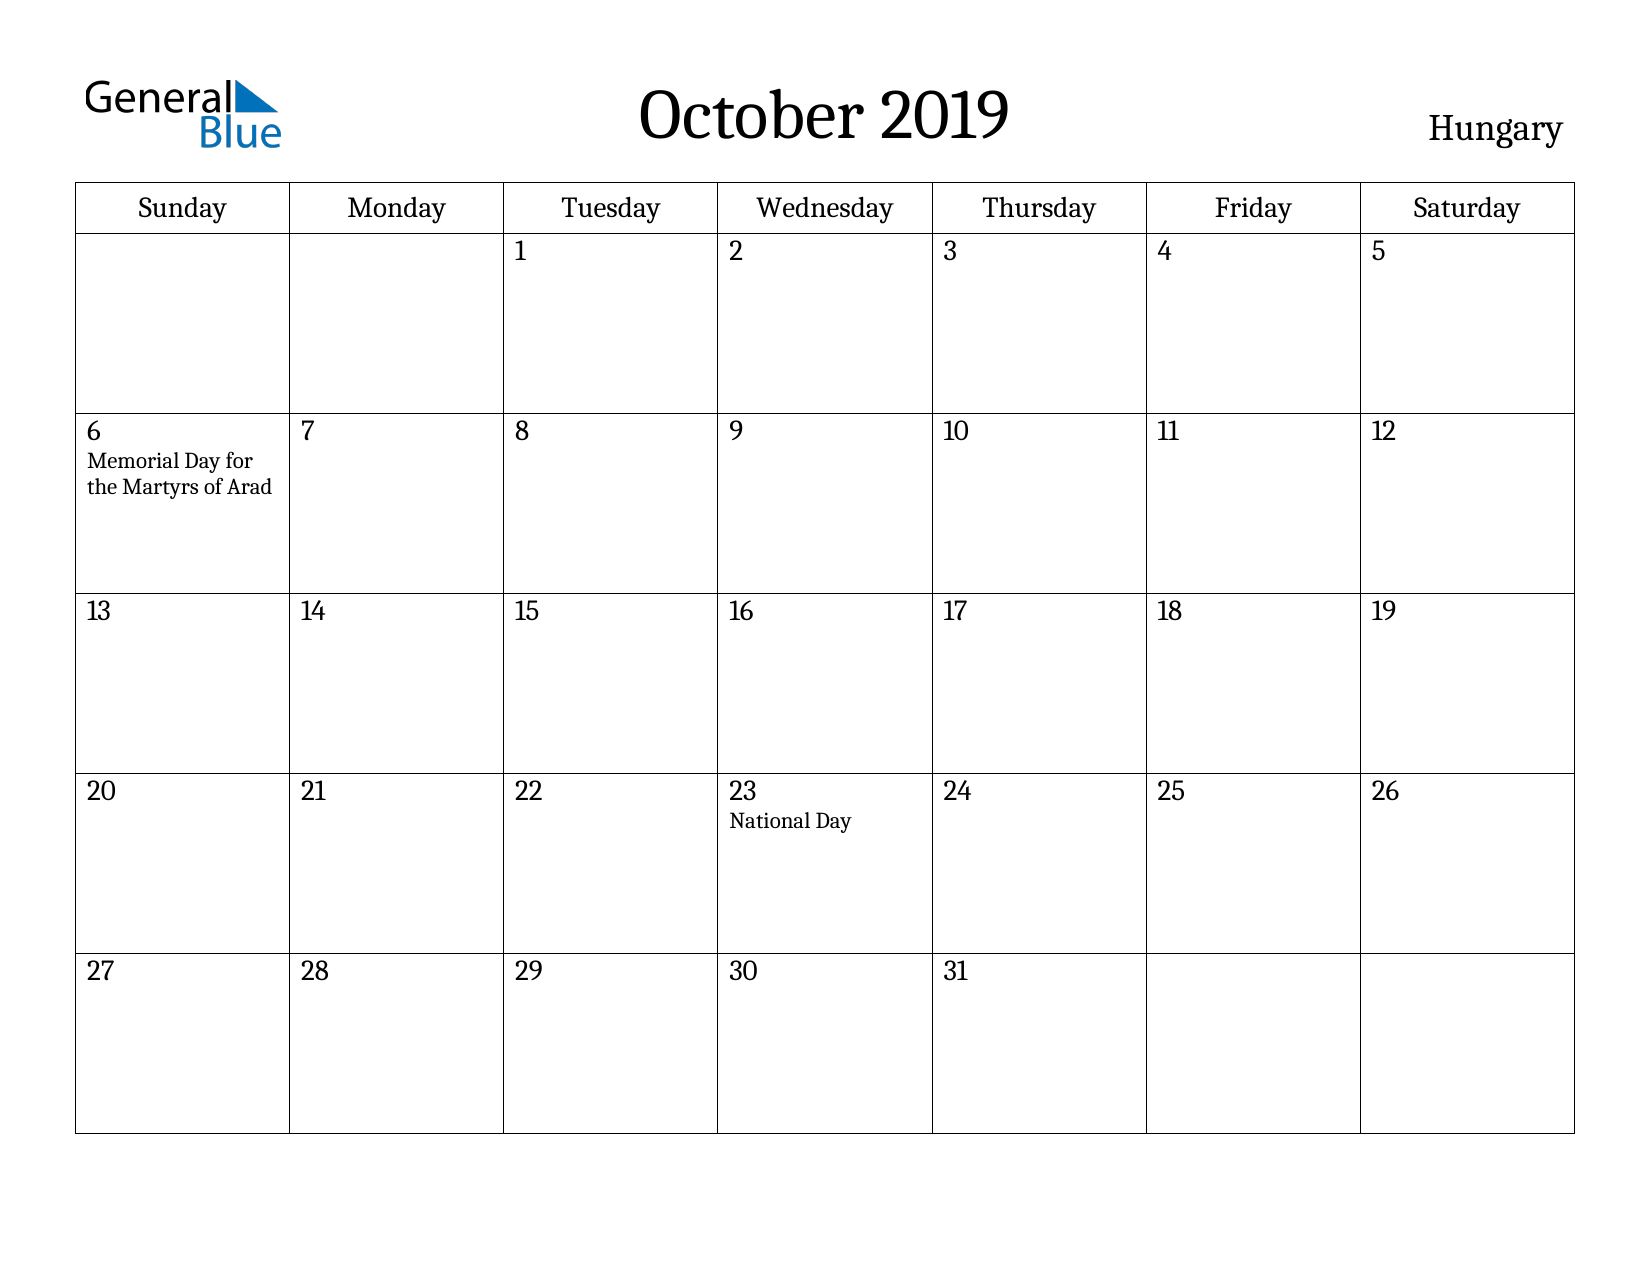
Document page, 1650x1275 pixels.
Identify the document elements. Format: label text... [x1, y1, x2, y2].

table_cell [76, 808, 289, 953]
table_cell 26 [1361, 774, 1574, 807]
table_cell 23 [718, 774, 932, 807]
table_cell [504, 808, 717, 953]
table_cell 20 [76, 774, 289, 807]
table_cell 31 [933, 954, 1146, 987]
table_cell [1361, 627, 1574, 773]
picture [86, 80, 281, 148]
table_cell [933, 988, 1146, 1133]
table_cell 7 [290, 414, 503, 447]
table_cell [504, 267, 717, 413]
table_cell [76, 267, 289, 413]
table_cell [290, 234, 503, 267]
table_cell [290, 627, 503, 773]
table_cell 25 [1147, 774, 1360, 807]
table_cell 12 [1361, 414, 1574, 447]
table_cell 13 [76, 594, 289, 627]
table_cell [1361, 448, 1574, 593]
table_cell 22 [504, 774, 717, 807]
table_cell [1147, 448, 1360, 593]
table_cell 30 [718, 954, 932, 987]
table_cell 29 [504, 954, 717, 987]
table_cell [718, 627, 932, 773]
table_cell [1361, 267, 1574, 413]
table_cell Sunday [76, 183, 289, 233]
table_cell Tuesday [504, 183, 717, 233]
table_cell [76, 234, 289, 267]
table_cell 19 [1361, 594, 1574, 627]
table_cell [504, 988, 717, 1133]
table_header Hungary [1146, 75, 1574, 182]
table_cell [1147, 267, 1360, 413]
table_cell [1147, 954, 1360, 987]
table_cell [76, 627, 289, 773]
table_cell [718, 448, 932, 593]
table_cell [290, 267, 503, 413]
table_cell 1 [504, 234, 717, 267]
table_cell [718, 267, 932, 413]
table_cell [290, 808, 503, 953]
table_cell 18 [1147, 594, 1360, 627]
table_cell [290, 988, 503, 1133]
table_cell [933, 267, 1146, 413]
table_cell 21 [290, 774, 503, 807]
table_cell Wednesday [718, 183, 932, 233]
table_cell 16 [718, 594, 932, 627]
table_cell 5 [1361, 234, 1574, 267]
table_cell [504, 448, 717, 593]
table_cell [76, 988, 289, 1133]
table_cell 24 [933, 774, 1146, 807]
table_cell Thursday [933, 183, 1146, 233]
table_cell 17 [933, 594, 1146, 627]
table_cell 9 [718, 414, 932, 447]
table_cell [1147, 808, 1360, 953]
table_cell Friday [1147, 183, 1360, 233]
table_cell [1147, 988, 1360, 1133]
table_cell 27 [76, 954, 289, 987]
table_cell 3 [933, 234, 1146, 267]
table_cell 11 [1147, 414, 1360, 447]
table_header October 2019 [504, 75, 1146, 182]
table_cell Saturday [1361, 183, 1574, 233]
table_cell [933, 627, 1146, 773]
table_cell National Day [718, 808, 932, 953]
table_cell Memorial Day for the Martyrs of Arad [76, 448, 289, 593]
table_cell [1361, 988, 1574, 1133]
table_cell 8 [504, 414, 717, 447]
table_cell 10 [933, 414, 1146, 447]
table_cell Monday [290, 183, 503, 233]
table_cell 2 [718, 234, 932, 267]
table_cell [504, 627, 717, 773]
table_cell 6 [76, 414, 289, 447]
table_cell 14 [290, 594, 503, 627]
table_cell [1361, 808, 1574, 953]
table_cell [933, 808, 1146, 953]
table_cell [718, 988, 932, 1133]
table_cell [1361, 954, 1574, 987]
table_cell [290, 448, 503, 593]
table_cell 4 [1147, 234, 1360, 267]
table_cell [1147, 627, 1360, 773]
table_header [76, 75, 503, 182]
table_cell 15 [504, 594, 717, 627]
table_cell 28 [290, 954, 503, 987]
table_cell [933, 448, 1146, 593]
